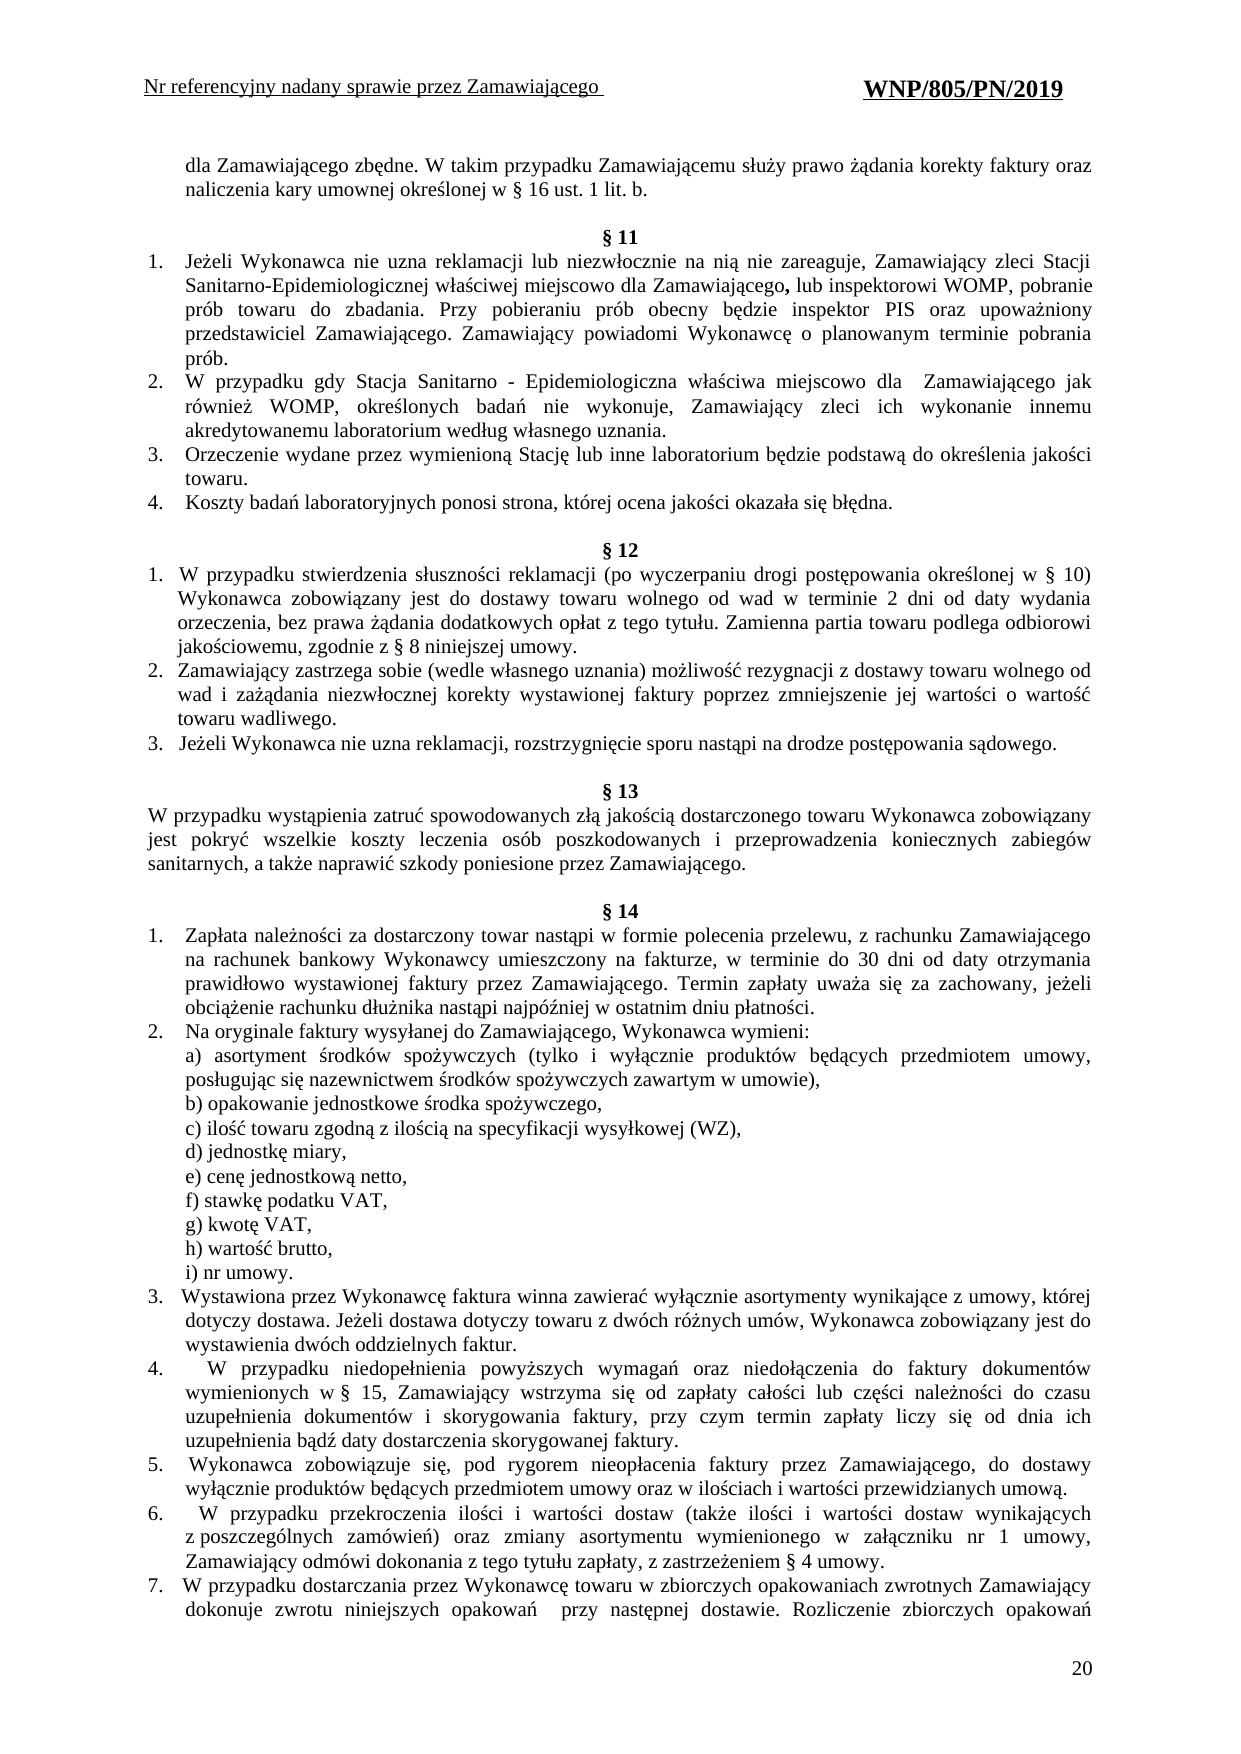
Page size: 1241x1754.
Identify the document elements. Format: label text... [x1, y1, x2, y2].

text 3. Jeżeli Wykonawca nie uzna reklamacji, rozstrzygnięcie sporu nastąpi na drodze postępowania sądowego. [148, 730, 1092, 754]
text f) stawkę podatku VAT, [185, 1188, 1092, 1212]
text i) nr umowy. [185, 1260, 1092, 1284]
text h) wartość brutto, [185, 1236, 1092, 1260]
text 2. Zamawiający zastrzega sobie (wedle własnego uznania) możliwość rezygnacji z dostawy towaru wolnego od wad i zażądania niezwłocznej korekty wystawionej faktury poprzez zmniejszenie jej wartości o wartość towaru wadliwego. [148, 658, 1092, 730]
text § 13 [148, 778, 1092, 803]
list Jeżeli Wykonawca nie uzna reklamacji lub niezwłocznie na nią nie zareaguje, Zamawiający zleci Stacji Sanitarno-Epidemiologicznej właściwej miejscowo dla Zamawiającego, lub inspektorowi WOMP, pobranie prób towaru do zbadania. Przy pobieraniu prób obecny będzie inspektor PIS oraz upoważniony przedstawiciel Zamawiającego. Zamawiający powiadomi Wykonawcę o planowanym terminie pobrania prób. [148, 249, 1092, 369]
text c) ilość towaru zgodną z ilością na specyfikacji wysyłkowej (WZ), [185, 1115, 1092, 1139]
list Na oryginale faktury wysyłanej do Zamawiającego, Wykonawca wymieni: [148, 1019, 1092, 1043]
text e) cenę jednostkową netto, [185, 1163, 1092, 1188]
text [148, 1573, 1092, 1621]
text 3. Wystawiona przez Wykonawcę faktura winna zawierać wyłącznie asortymenty wynikające z umowy, której dotyczy dostawa. Jeżeli dostawa dotyczy towaru z dwóch różnych umów, Wykonawca zobowiązany jest do wystawienia dwóch oddzielnych faktur. [148, 1284, 1092, 1356]
list Orzeczenie wydane przez wymienioną Stację lub inne laboratorium będzie podstawą do określenia jakości towaru. [148, 442, 1092, 490]
text b) opakowanie jednostkowe środka spożywczego, [185, 1091, 1092, 1115]
text 4. W przypadku niedopełnienia powyższych wymagań oraz niedołączenia do faktury dokumentów wymienionych w § 15, Zamawiający wstrzyma się od zapłaty całości lub części należności do czasu uzupełnienia dokumentów i skorygowania faktury, przy czym termin zapłaty liczy się od dnia ich uzupełnienia bądź daty dostarczenia skorygowanej faktury. [148, 1356, 1092, 1452]
text § 14 [148, 899, 1092, 923]
text § 11 [148, 225, 1092, 249]
text 6. W przypadku przekroczenia ilości i wartości dostaw (także ilości i wartości dostaw wynikających z poszczególnych zamówień) oraz zmiany asortymentu wymienionego w załączniku nr 1 umowy, Zamawiający odmówi dokonania z tego tytułu zapłaty, z zastrzeżeniem § 4 umowy. [148, 1500, 1092, 1573]
text a) asortyment środków spożywczych (tylko i wyłącznie produktów będących przedmiotem umowy, posługując się nazewnictwem środków spożywczych zawartym w umowie), [185, 1043, 1092, 1091]
text g) kwotę VAT, [185, 1212, 1092, 1236]
list Koszty badań laboratoryjnych ponosi strona, której ocena jakości okazała się błędna. [148, 490, 1092, 514]
text d) jednostkę miary, [185, 1139, 1092, 1163]
text 5. Wykonawca zobowiązuje się, pod rygorem nieopłacenia faktury przez Zamawiającego, do dostawy wyłącznie produktów będących przedmiotem umowy oraz w ilościach i wartości przewidzianych umową. [148, 1452, 1092, 1500]
text W przypadku wystąpienia zatruć spowodowanych złą jakością dostarczonego towaru Wykonawca zobowiązany jest pokryć wszelkie koszty leczenia osób poszkodowanych i przeprowadzenia koniecznych zabiegów sanitarnych, a także naprawić szkody poniesione przez Zamawiającego. [148, 803, 1092, 875]
list W przypadku gdy Stacja Sanitarno - Epidemiologiczna właściwa miejscowo dla Zamawiającego jak również WOMP, określonych badań nie wykonuje, Zamawiający zleci ich wykonanie innemu akredytowanemu laboratorium według własnego uznania. [148, 369, 1092, 442]
list Zapłata należności za dostarczony towar nastąpi w formie polecenia przelewu, z rachunku Zamawiającego na rachunek bankowy Wykonawcy umieszczony na fakturze, w terminie do 30 dni od daty otrzymania prawidłowo wystawionej faktury przez Zamawiającego. Termin zapłaty uważa się za zachowany, jeżeli obciążenie rachunku dłużnika nastąpi najpóźniej w ostatnim dniu płatności. [148, 923, 1092, 1019]
text 1. W przypadku stwierdzenia słuszności reklamacji (po wyczerpaniu drogi postępowania określonej w § 10) Wykonawca zobowiązany jest do dostawy towaru wolnego od wad w terminie 2 dni od daty wydania orzeczenia, bez prawa żądania dodatkowych opłat z tego tytułu. Zamienna partia towaru podlega odbiorowi jakościowemu, zgodnie z § 8 niniejszej umowy. [148, 562, 1092, 658]
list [148, 153, 1092, 201]
text § 12 [148, 538, 1092, 562]
